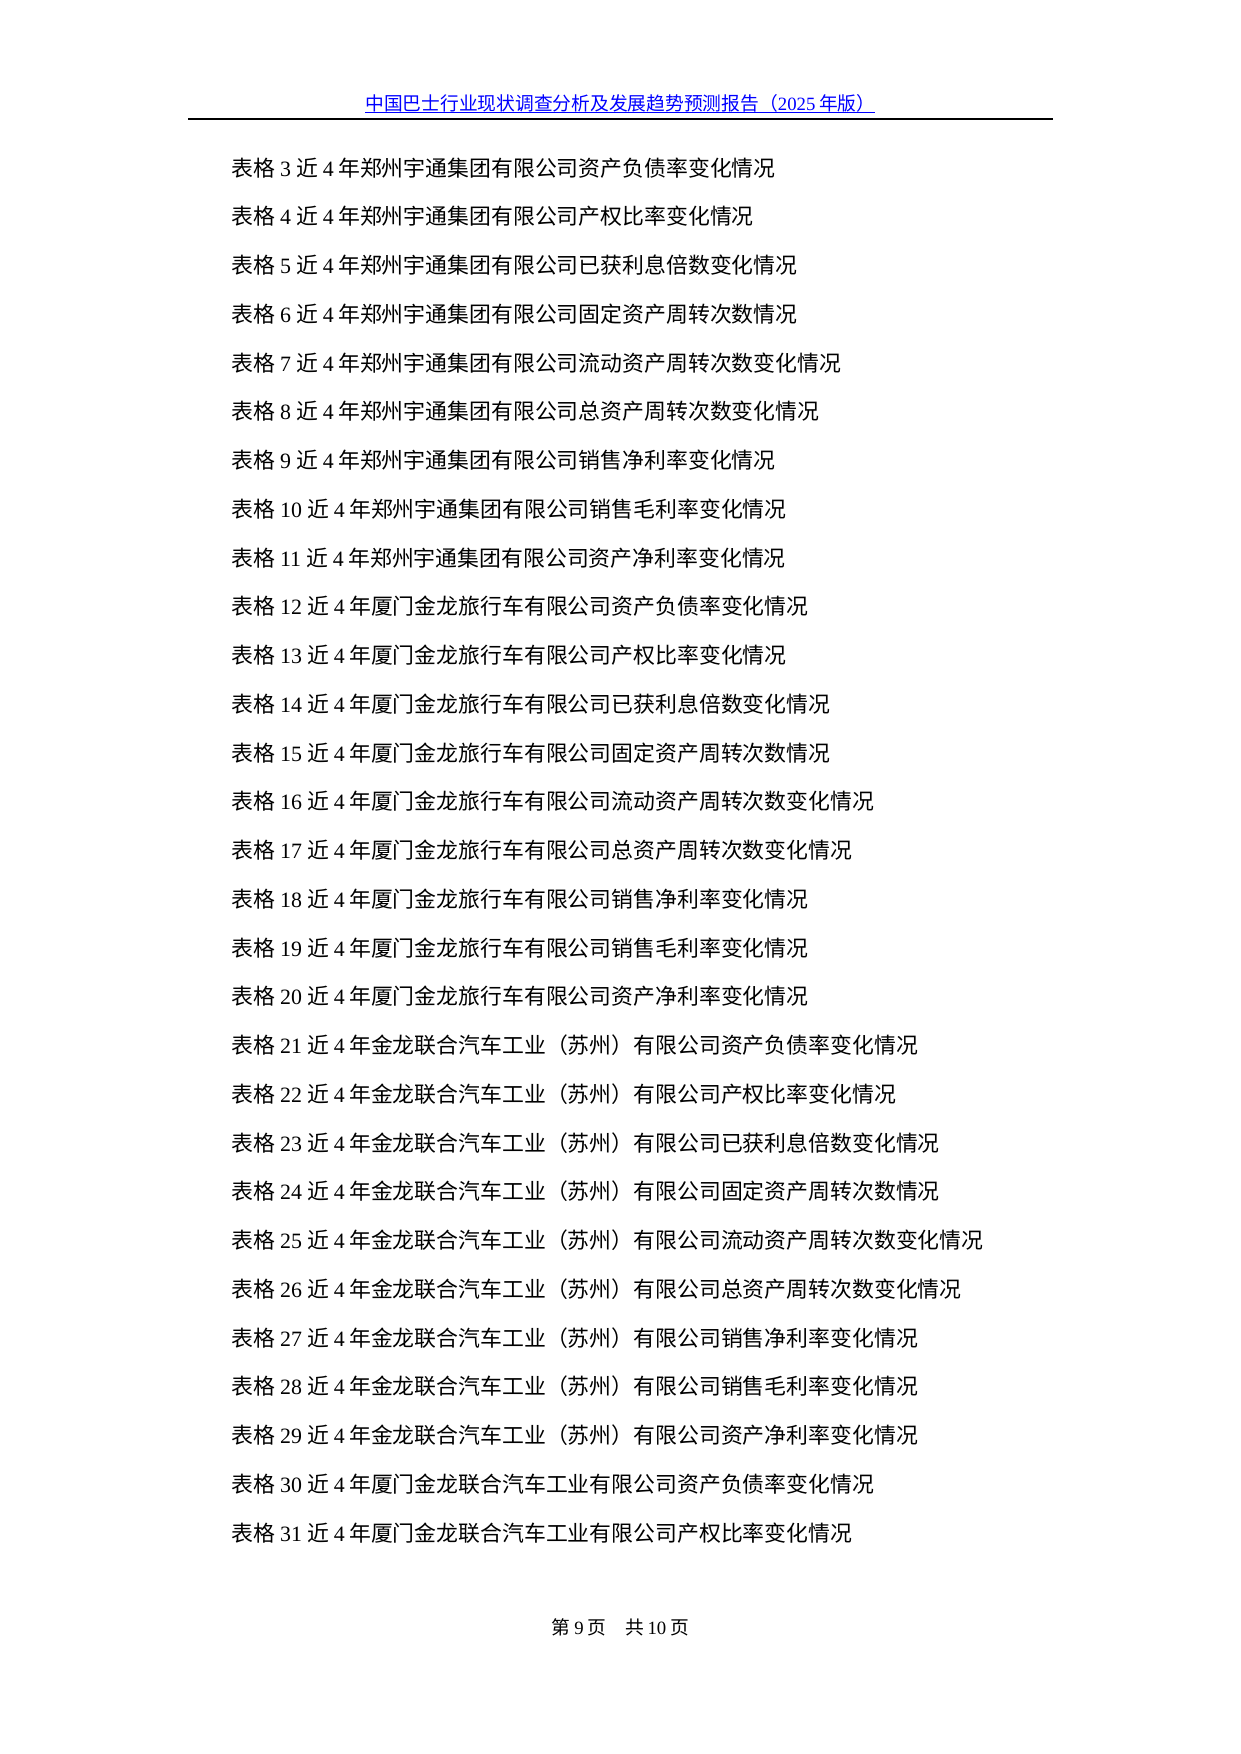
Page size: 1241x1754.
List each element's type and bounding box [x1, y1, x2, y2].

text [187, 150, 1053, 1548]
